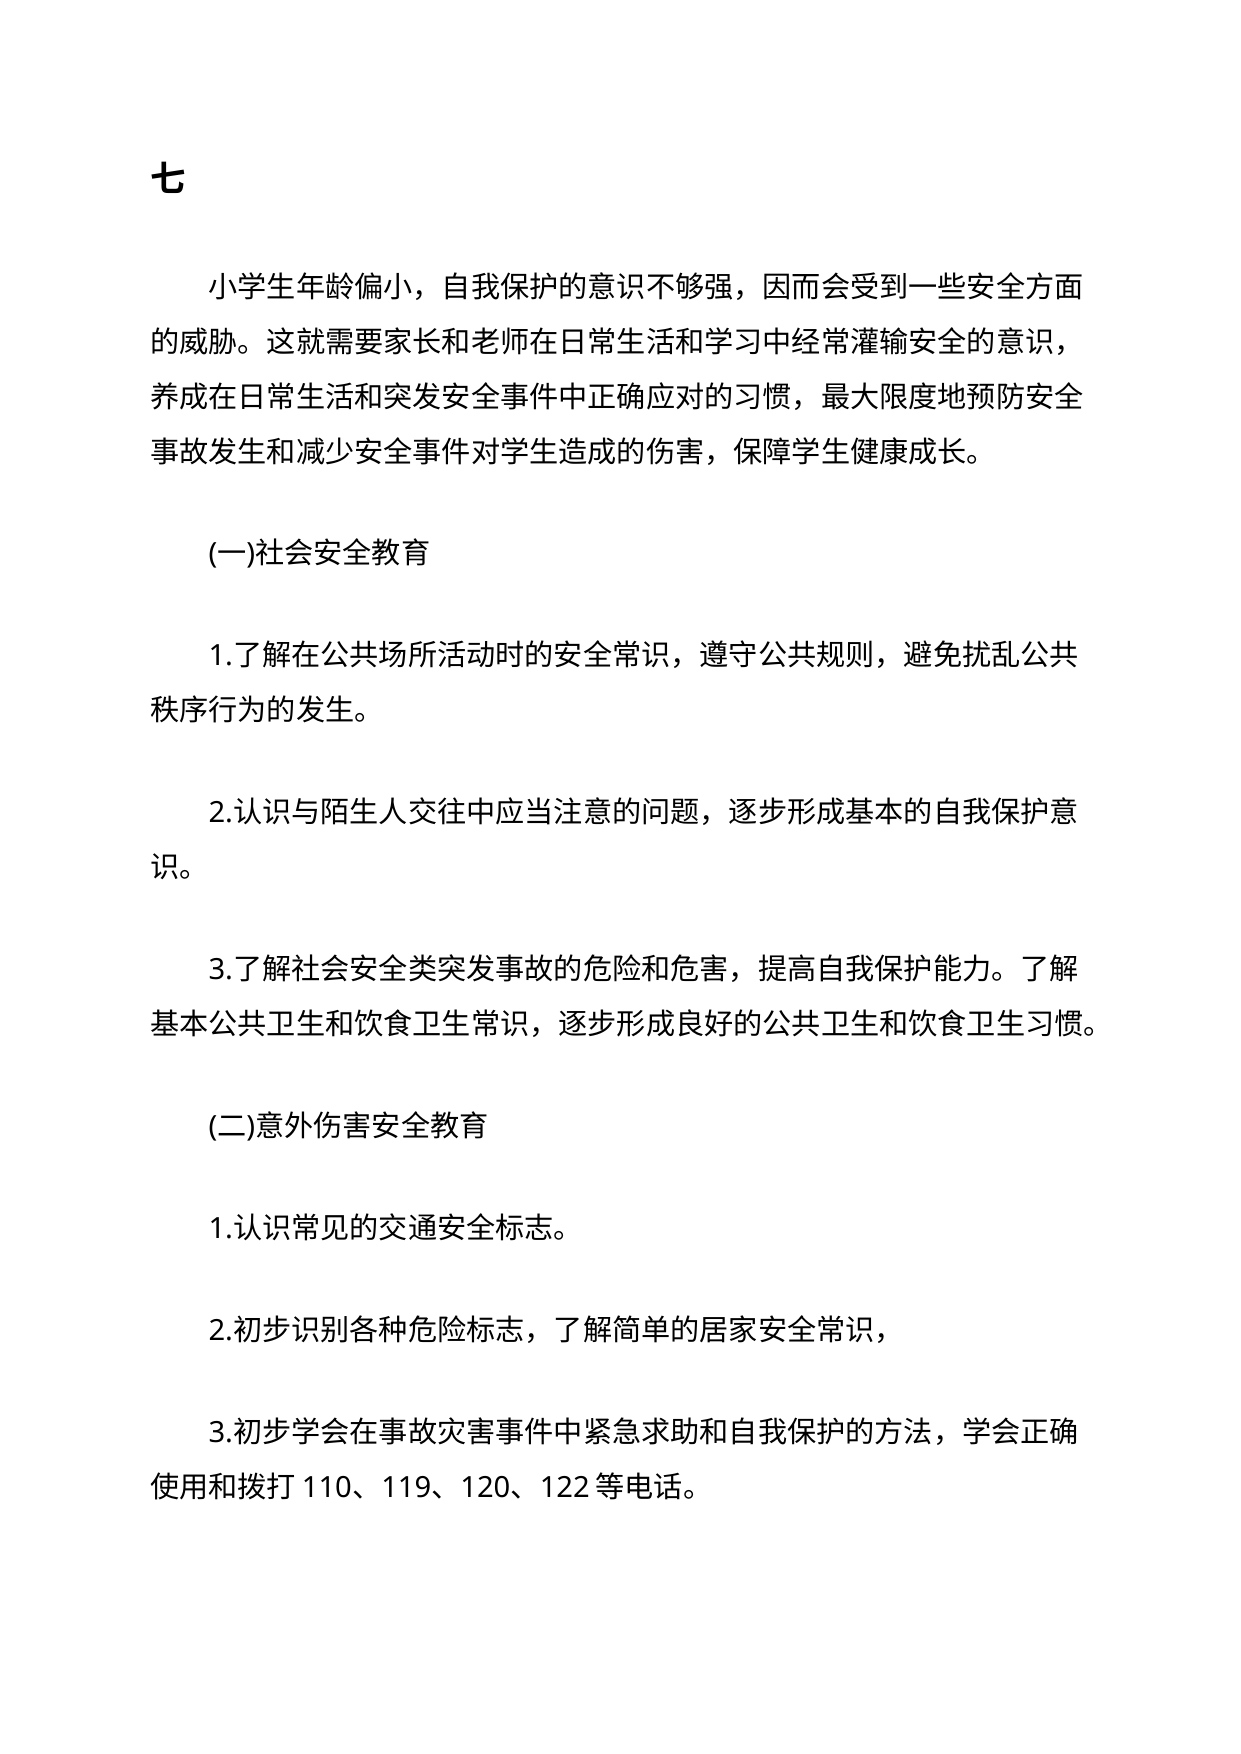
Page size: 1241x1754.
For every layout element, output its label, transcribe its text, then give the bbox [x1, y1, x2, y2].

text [150, 150, 1090, 201]
text (二)意外伤害安全教育 [150, 1102, 1090, 1144]
text 1.了解在公共场所活动时的安全常识，遵守公共规则，避免扰乱公共秩序行为的发生。 [150, 632, 1090, 729]
text 2.认识与陌生人交往中应当注意的问题，逐步形成基本的自我保护意识。 [150, 789, 1090, 886]
text (一)社会安全教育 [150, 530, 1090, 572]
text 1.认识常见的交通安全标志。 [150, 1204, 1090, 1247]
text 3.了解社会安全类突发事故的危险和危害，提高自我保护能力。了解基本公共卫生和饮食卫生常识，逐步形成良好的公共卫生和饮食卫生习惯。 [150, 945, 1090, 1043]
text 2.初步识别各种危险标志，了解简单的居家安全常识， [150, 1306, 1090, 1348]
text 3.初步学会在事故灾害事件中紧急求助和自我保护的方法，学会正确使用和拨打110、119、120、122等电话。 [150, 1408, 1090, 1506]
text 小学生年龄偏小，自我保护的意识不够强，因而会受到一些安全方面的威胁。这就需要家长和老师在日常生活和学习中经常灌输安全的意识，养成在日常生活和突发安全事件中正确应对的习惯，最大限度地预防安全事故发生和减少安全事件对学生造成的伤害，保障学生健康成长。 [150, 263, 1090, 470]
